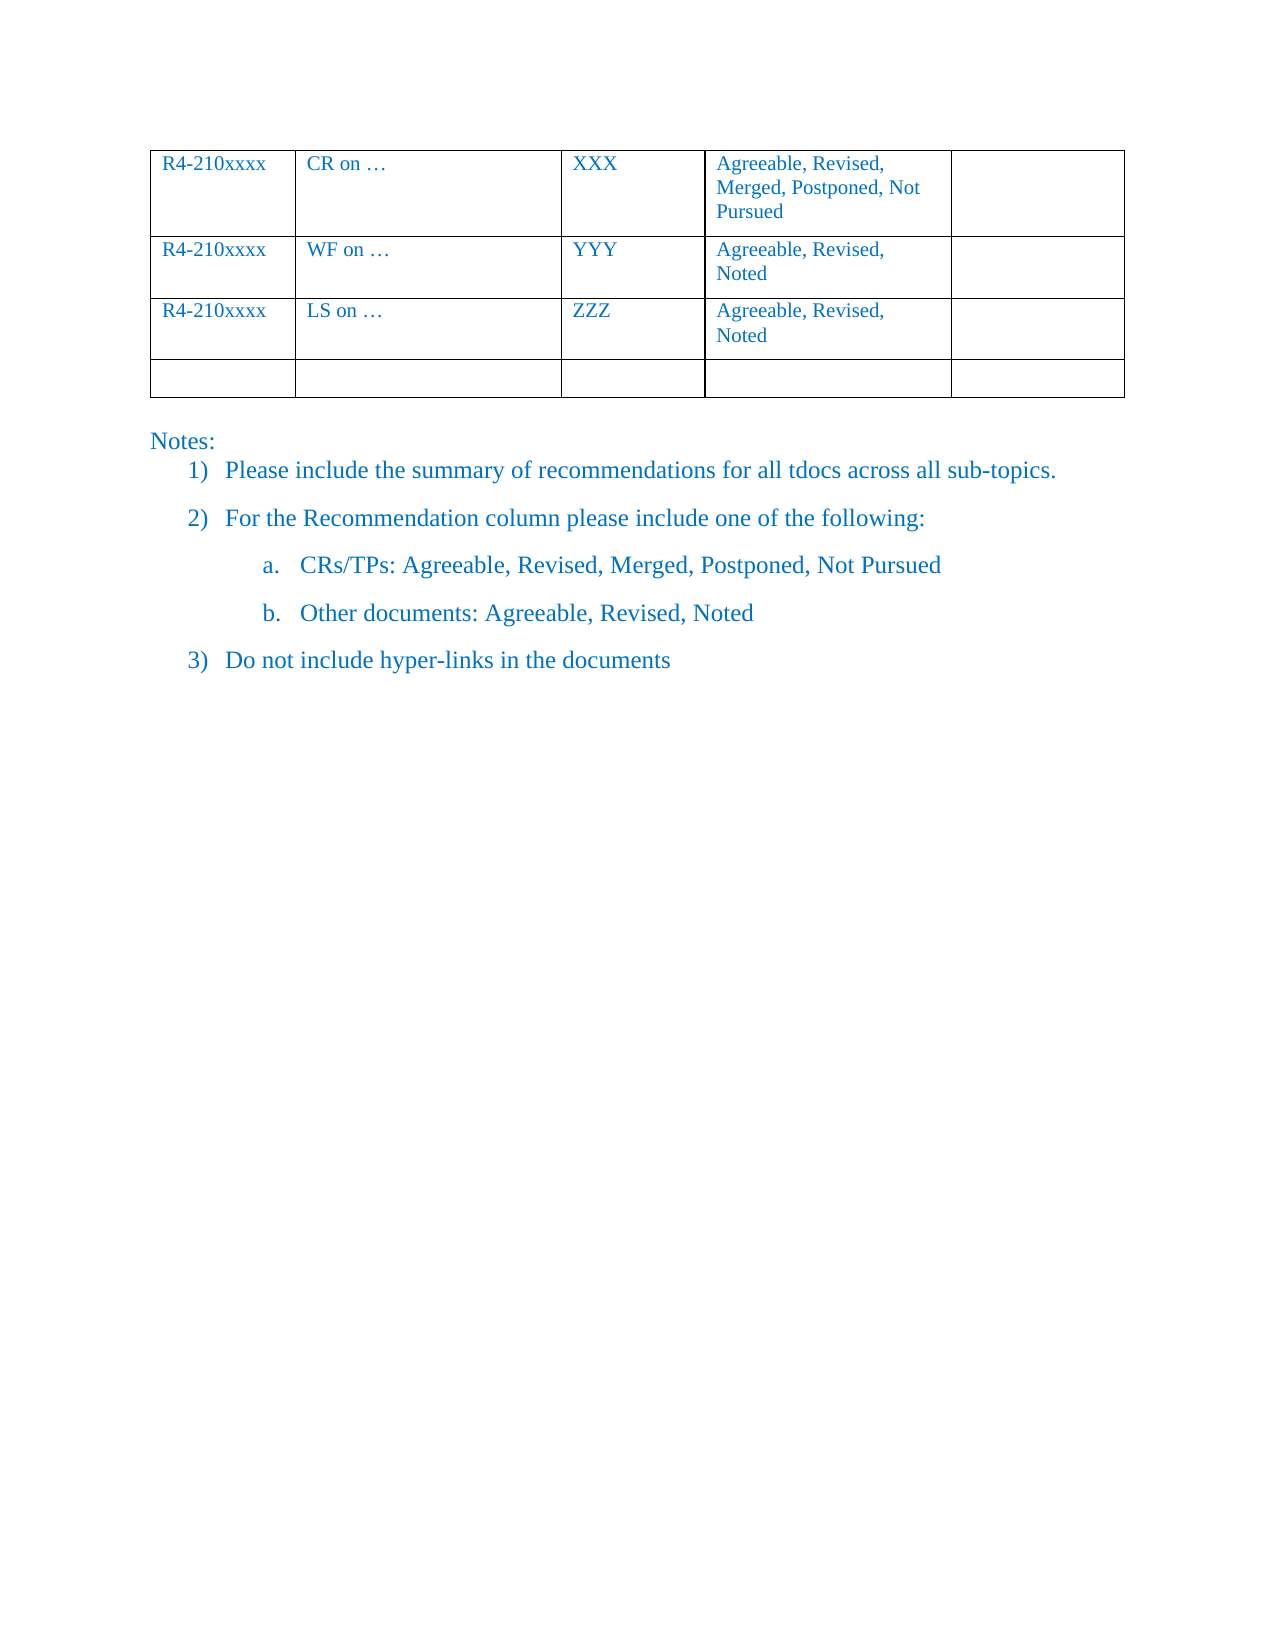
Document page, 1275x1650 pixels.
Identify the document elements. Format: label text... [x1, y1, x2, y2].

table_cell [952, 237, 1124, 297]
table_cell YYY [562, 237, 704, 297]
table_cell [952, 360, 1124, 397]
table_cell [562, 360, 704, 397]
table_cell Agreeable, Revised, Noted [706, 299, 951, 359]
table_cell CR on … [296, 151, 561, 236]
table_cell XXX [562, 151, 704, 236]
list Other documents: Agreeable, Revised, Noted [262, 598, 1125, 626]
list CRs/TPs: Agreeable, Revised, Merged, Postponed, Not Pursued [262, 550, 1125, 579]
table_cell R4-210xxxx [151, 299, 295, 359]
table_cell [952, 151, 1124, 236]
table_cell [952, 299, 1124, 359]
table_cell WF on … [296, 237, 561, 297]
table_cell R4-210xxxx [151, 237, 295, 297]
list Please include the summary of recommendations for all tdocs across all sub-topics. [187, 455, 1125, 484]
table_cell Agreeable, Revised, Noted [706, 237, 951, 297]
text Notes: [150, 426, 1125, 455]
table_cell [706, 360, 951, 397]
table_cell R4-210xxxx [151, 151, 295, 236]
table_cell [296, 360, 561, 397]
table_cell LS on … [296, 299, 561, 359]
table_cell [151, 360, 295, 397]
table_cell ZZZ [562, 299, 704, 359]
list For the Recommendation column please include one of the following: [187, 503, 1125, 531]
table_cell Agreeable, Revised, Merged, Postponed, Not Pursued [706, 151, 951, 236]
list Do not include hyper-links in the documents [187, 645, 1125, 674]
